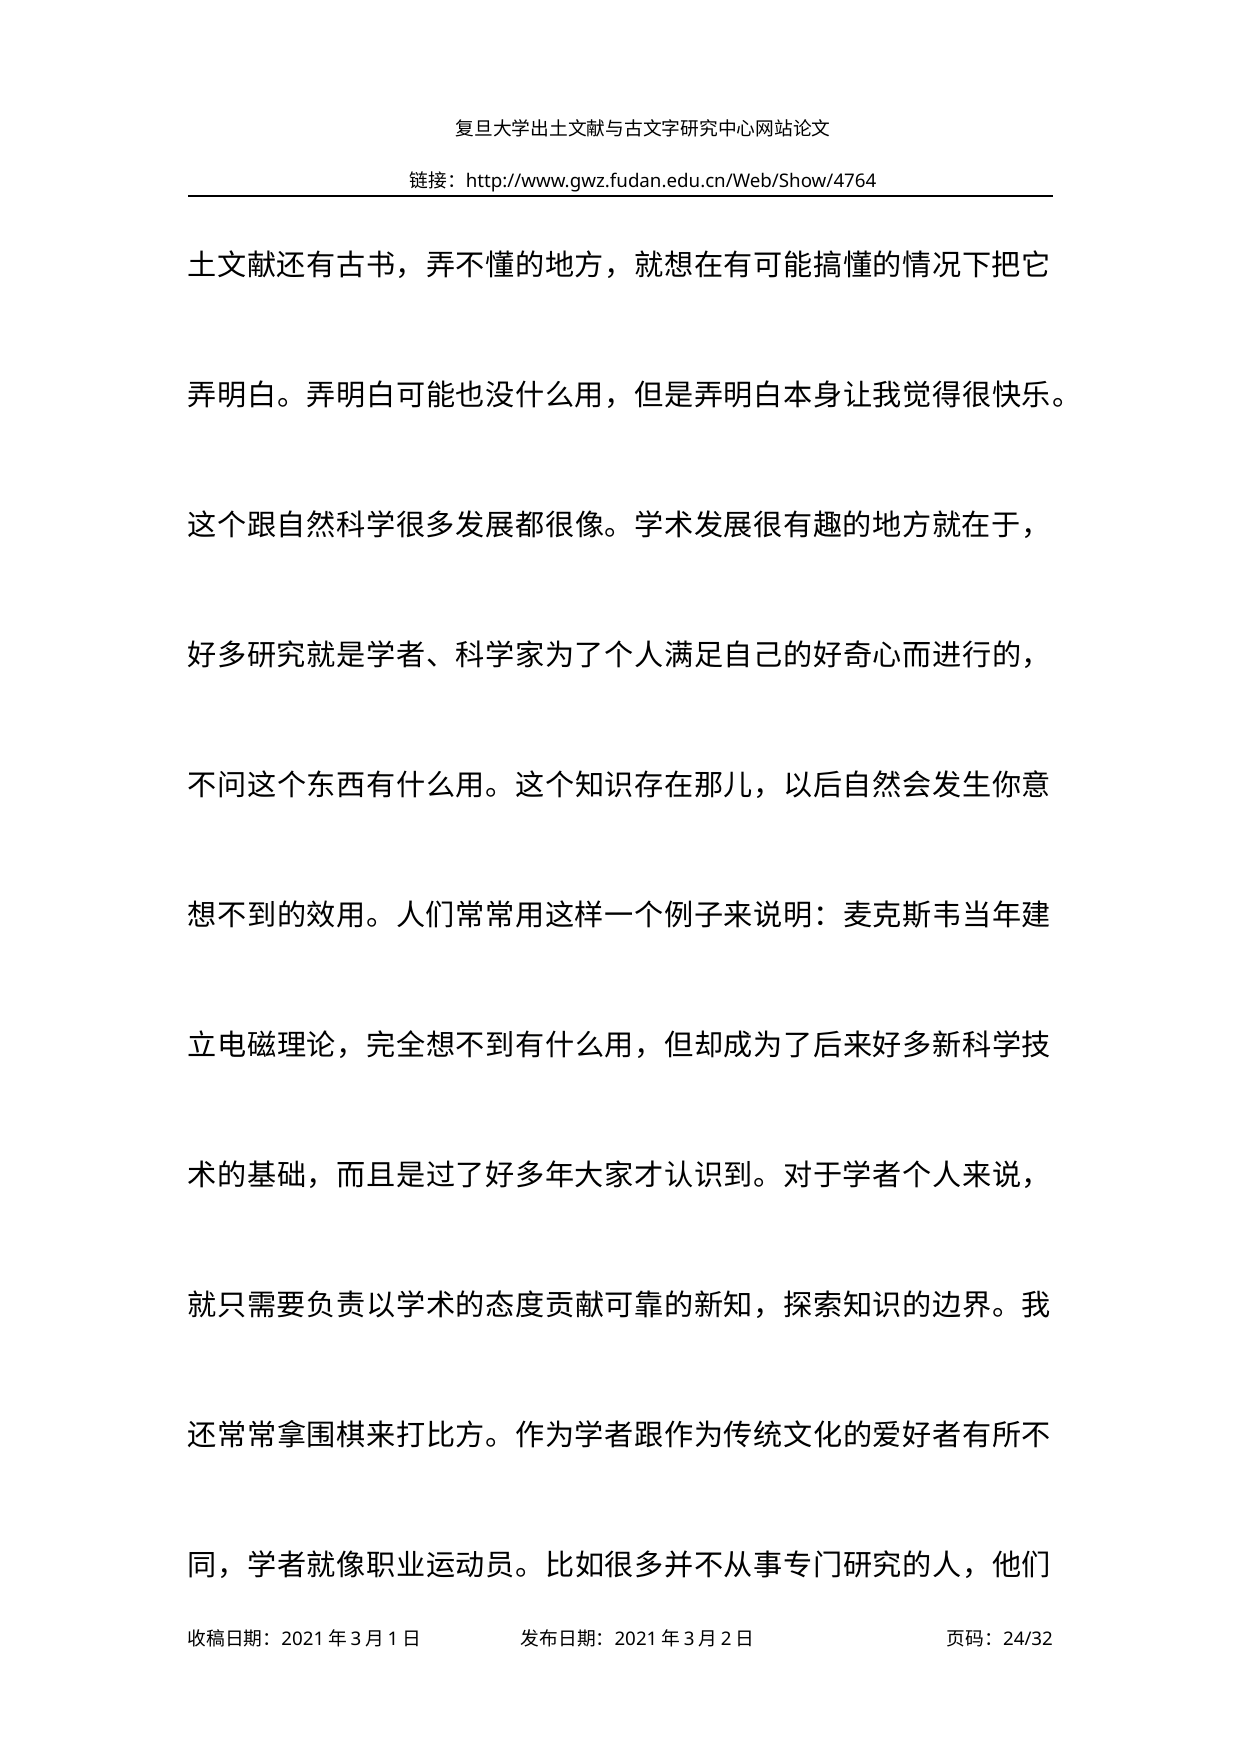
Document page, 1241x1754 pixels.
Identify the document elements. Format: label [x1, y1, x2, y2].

text [187, 230, 1053, 1595]
